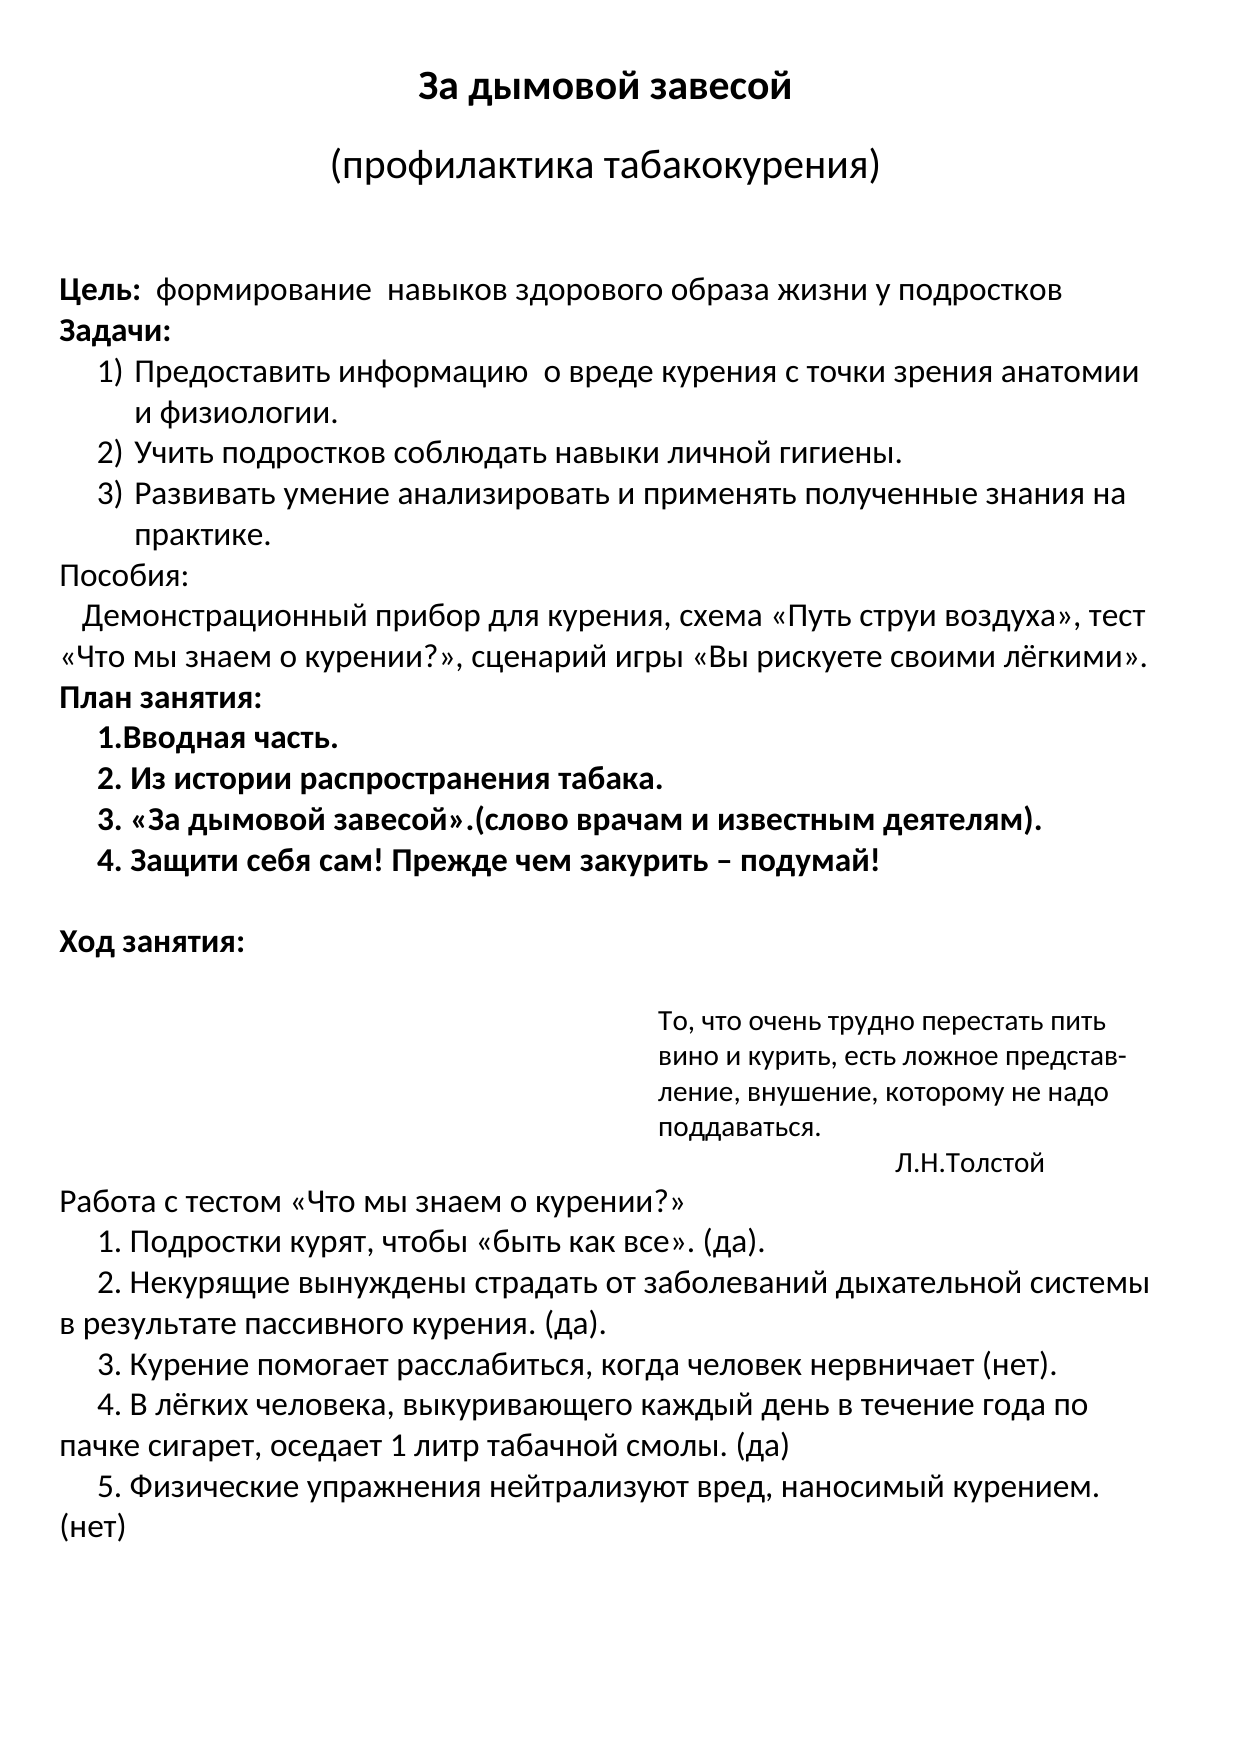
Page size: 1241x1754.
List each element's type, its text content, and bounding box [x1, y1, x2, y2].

text (профилактика табакокурения) [59, 138, 1152, 189]
text Задачи: [59, 309, 1152, 350]
text Работа с тестом «Что мы знаем о курении?» [59, 1180, 1152, 1220]
text 1. Подростки курят, чтобы «быть как все». (да). [59, 1220, 1152, 1261]
text За дымовой завесой [59, 59, 1152, 110]
text 5. Физические упражнения нейтрализуют вред, наносимый курением. (нет) [59, 1465, 1152, 1546]
text Ход занятия: [59, 920, 1152, 961]
list Предоставить информацию о вреде курения с точки зрения анатомии и физиологии. [97, 350, 1152, 431]
text 1.Вводная часть. [59, 716, 1152, 757]
text 2. Некурящие вынуждены страдать от заболеваний дыхательной системы в результате пассивного курения. (да). [59, 1261, 1152, 1343]
text 3. Курение помогает расслабиться, когда человек нервничает (нет). [59, 1343, 1152, 1383]
text Пособия: [59, 553, 1152, 594]
list Развивать умение анализировать и применять полученные знания на практике. [97, 472, 1152, 553]
text 4. Защити себя сам! Прежде чем закурить – подумай! [59, 839, 1152, 879]
text План занятия: [59, 676, 1152, 716]
text Цель: формирование навыков здорового образа жизни у подростков [59, 268, 1152, 309]
text 3. «За дымовой завесой».(слово врачам и известным деятелям). [59, 798, 1152, 839]
text ление, внушение, которому не надо [59, 1073, 1152, 1108]
text То, что очень трудно перестать пить [59, 1002, 1152, 1037]
text вино и курить, есть ложное представ- [59, 1037, 1152, 1073]
text поддаваться. [59, 1108, 1152, 1144]
text Л.Н.Толстой [59, 1144, 1152, 1180]
list Учить подростков соблюдать навыки личной гигиены. [97, 431, 1152, 472]
text Демонстрационный прибор для курения, схема «Путь струи воздуха», тест «Что мы знаем о курении?», сценарий игры «Вы рискуете своими лёгкими». [59, 594, 1152, 676]
text 4. В лёгких человека, выкуривающего каждый день в течение года по пачке сигарет, оседает 1 литр табачной смолы. (да) [59, 1383, 1152, 1465]
text 2. Из истории распространения табака. [59, 757, 1152, 798]
